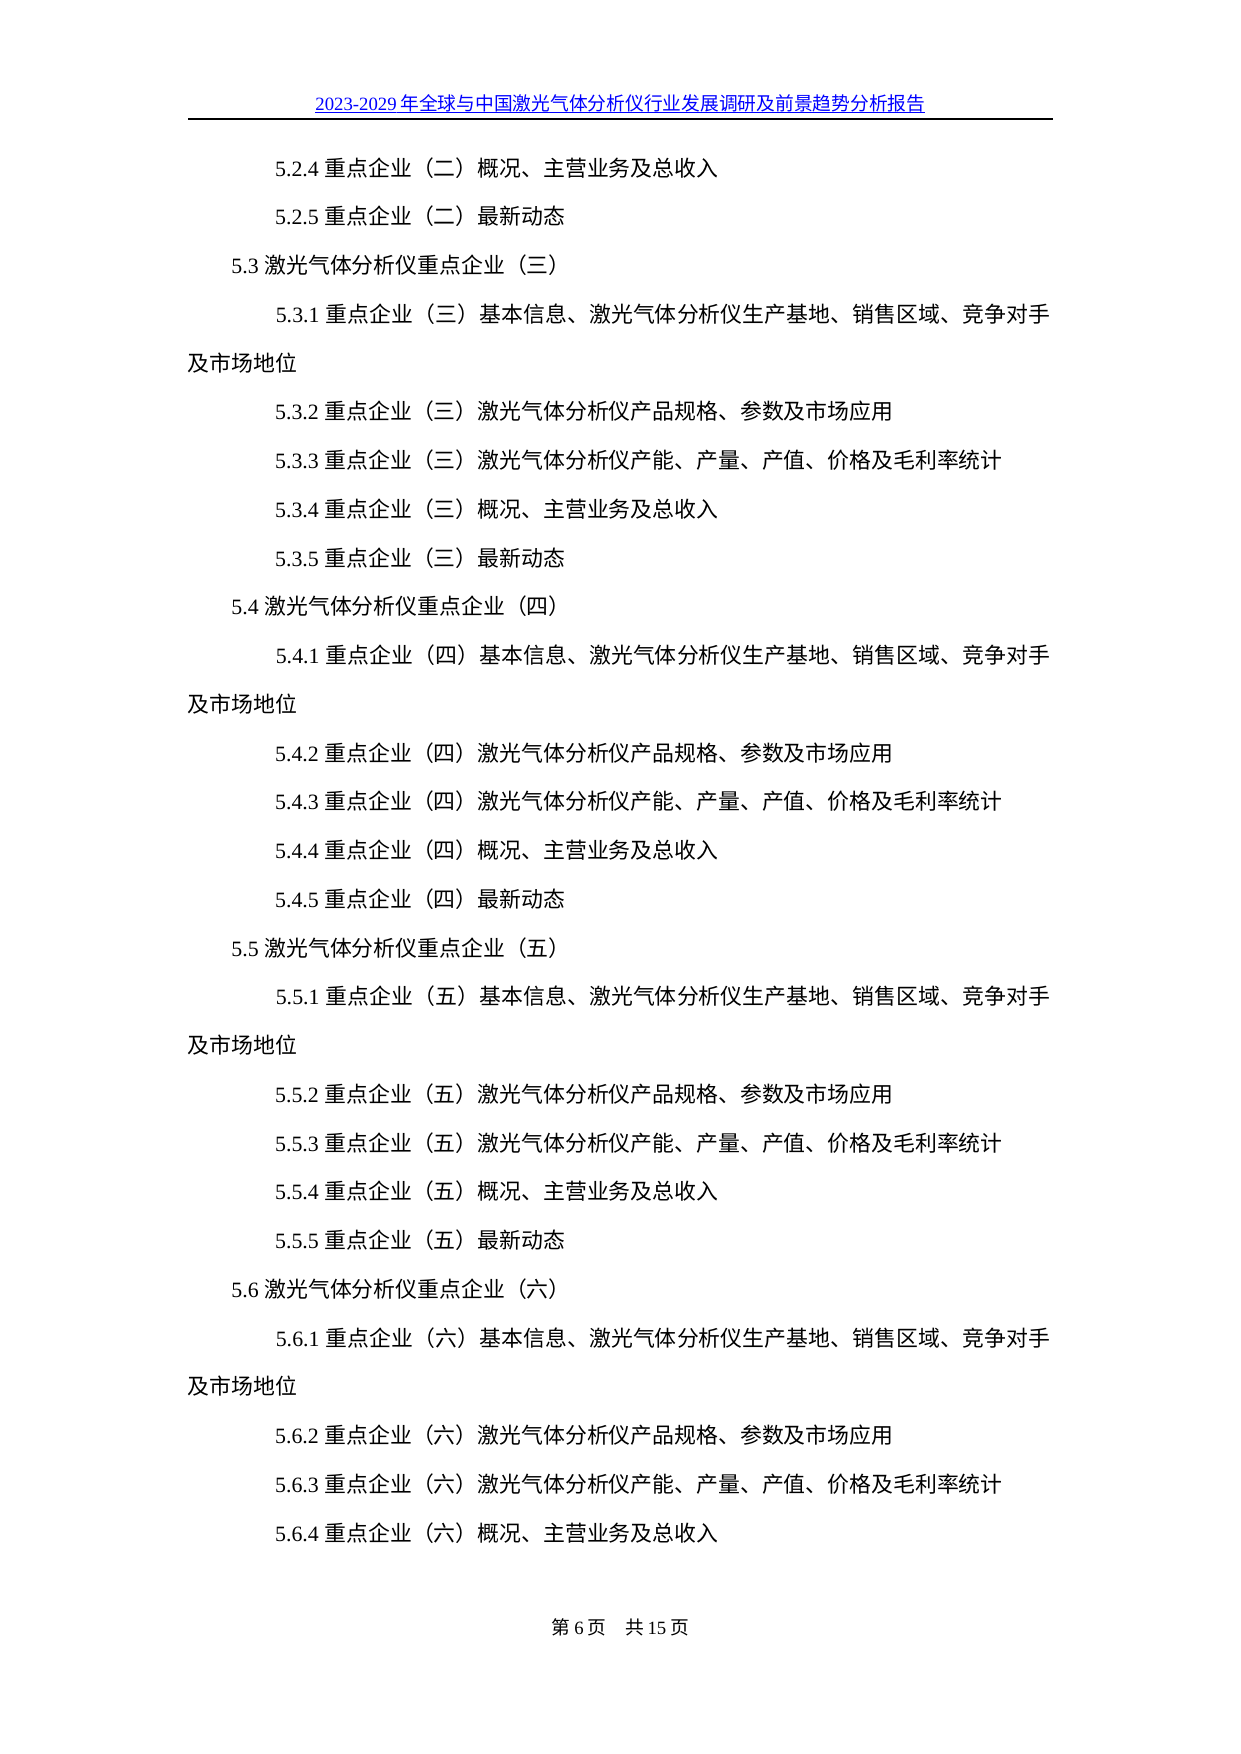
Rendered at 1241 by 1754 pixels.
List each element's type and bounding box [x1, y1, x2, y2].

text [187, 150, 1053, 1548]
